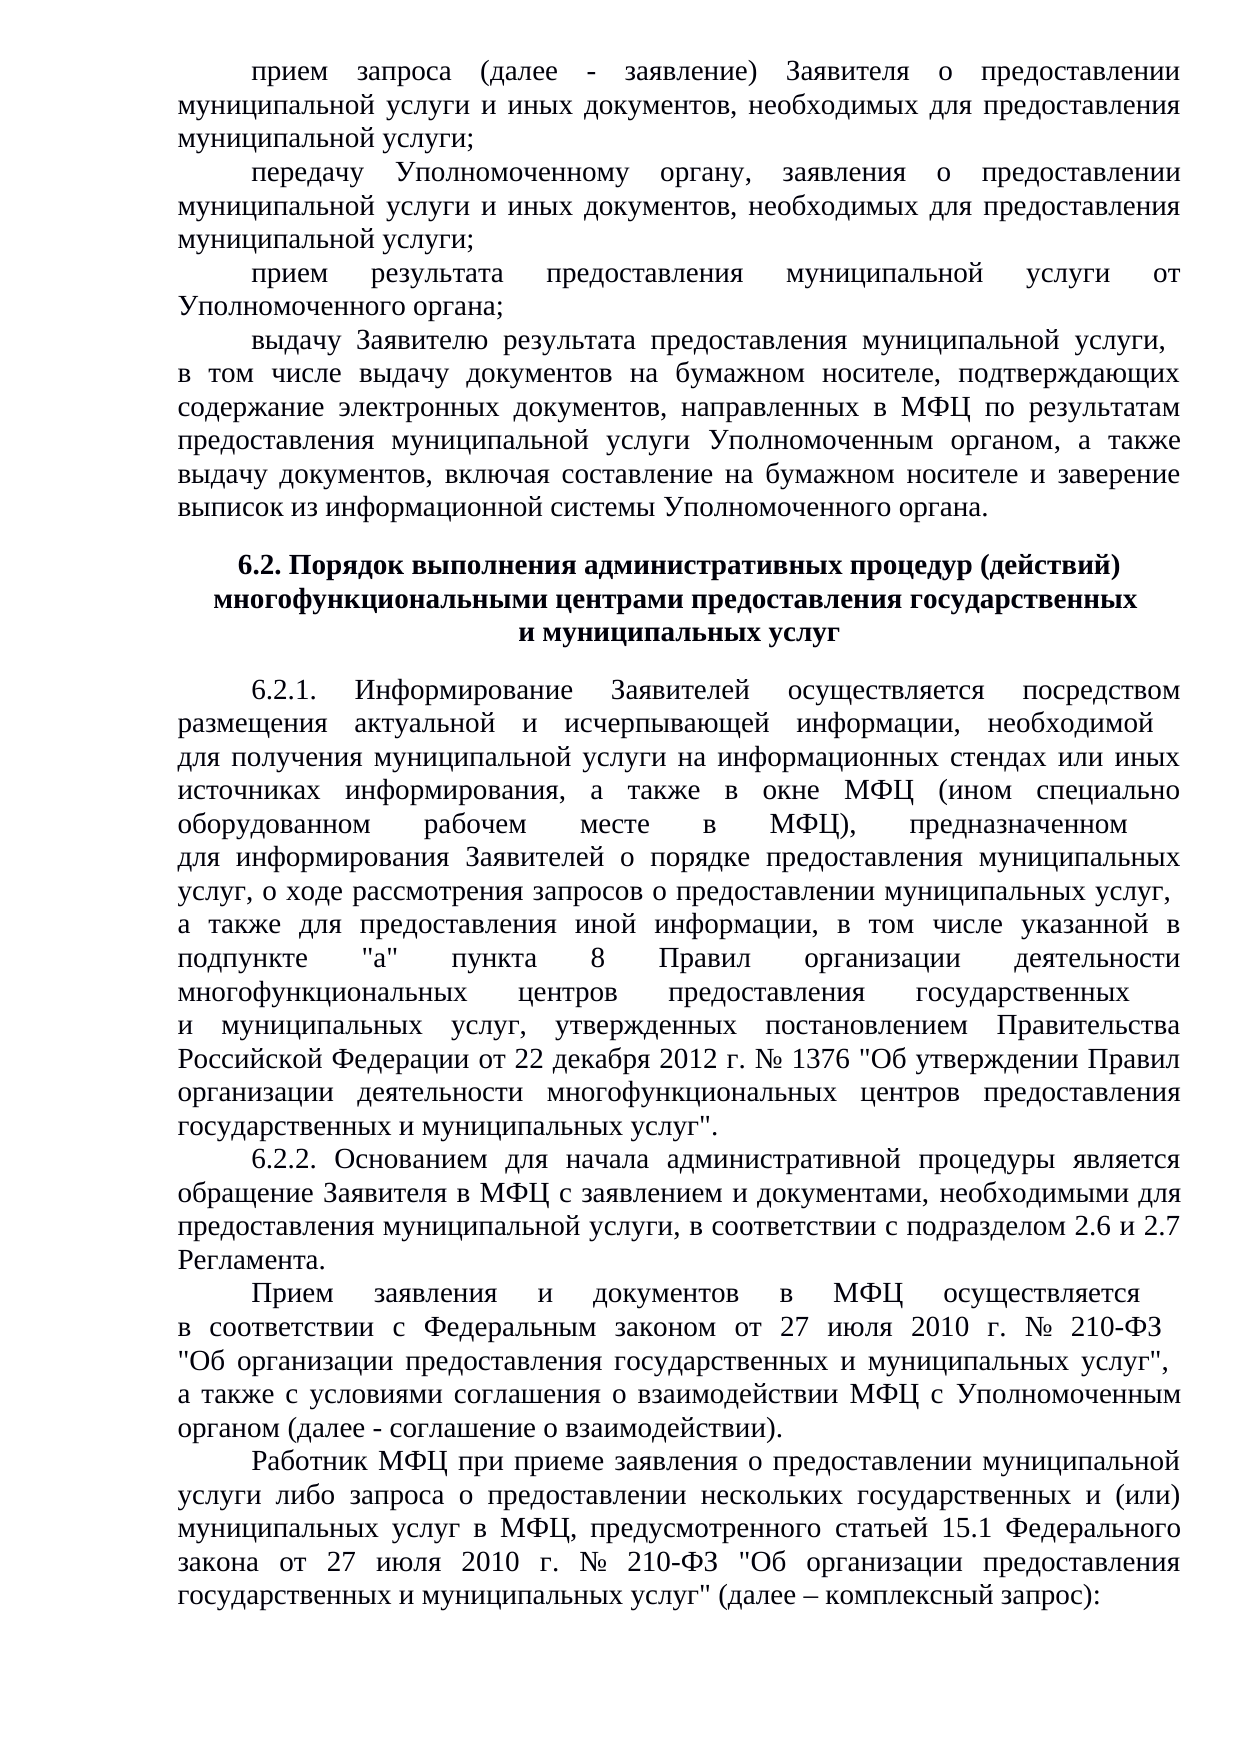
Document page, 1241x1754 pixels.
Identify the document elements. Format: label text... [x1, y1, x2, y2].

text выдачу Заявителю результата предоставления муниципальной услуги, в том числе выдачу документов на бумажном носителе, подтверждающих содержание электронных документов, направленных в МФЦ по результатам предоставления муниципальной услуги Уполномоченным органом, а также выдачу документов, включая составление на бумажном носителе и заверение выписок из информационной системы Уполномоченного органа. [177, 322, 1181, 523]
text прием запроса (далее - заявление) Заявителя о предоставлении муниципальной услуги и иных документов, необходимых для предоставления муниципальной услуги; [177, 53, 1181, 154]
text Работник МФЦ при приеме заявления о предоставлении муниципальной услуги либо запроса о предоставлении нескольких государственных и (или) муниципальных услуг в МФЦ, предусмотренного статьей 15.1 Федерального закона от 27 июля 2010 г. № 210-ФЗ "Об организации предоставления государственных и муниципальных услуг" (далее – комплексный запрос): [177, 1443, 1181, 1611]
text прием результата предоставления муниципальной услуги от Уполномоченного органа; [177, 255, 1181, 322]
text 6.2.2. Основанием для начала административной процедуры является обращение Заявителя в МФЦ с заявлением и документами, необходимыми для предоставления муниципальной услуги, в соответствии с подразделом 2.6 и 2.7 Регламента. [177, 1141, 1181, 1276]
text 6.2.1. Информирование Заявителей осуществляется посредством размещения актуальной и исчерпывающей информации, необходимой для получения муниципальной услуги на информационных стендах или иных источниках информирования, а также в окне МФЦ (ином специально оборудованном рабочем месте в МФЦ), предназначенном для информирования Заявителей о порядке предоставления муниципальных услуг, о ходе рассмотрения запросов о предоставлении муниципальных услуг, а также для предоставления иной информации, в том числе указанной в подпункте "а" пункта 8 Правил организации деятельности многофункциональных центров предоставления государственных и муниципальных услуг, утвержденных постановлением Правительства Российской Федерации от 22 декабря 2012 г. № 1376 "Об утверждении Правил организации деятельности многофункциональных центров предоставления государственных и муниципальных услуг". [177, 672, 1181, 1141]
text передачу Уполномоченному органу, заявления о предоставлении муниципальной услуги и иных документов, необходимых для предоставления муниципальной услуги; [177, 154, 1181, 255]
text 6.2. Порядок выполнения административных процедур (действий) многофункциональными центрами предоставления государственных и муниципальных услуг [177, 547, 1181, 648]
text Прием заявления и документов в МФЦ осуществляется в соответствии с Федеральным законом от 27 июля 2010 г. № 210-ФЗ "Об организации предоставления государственных и муниципальных услуг", а также с условиями соглашения о взаимодействии МФЦ с Уполномоченным органом (далее - соглашение о взаимодействии). [177, 1276, 1181, 1443]
